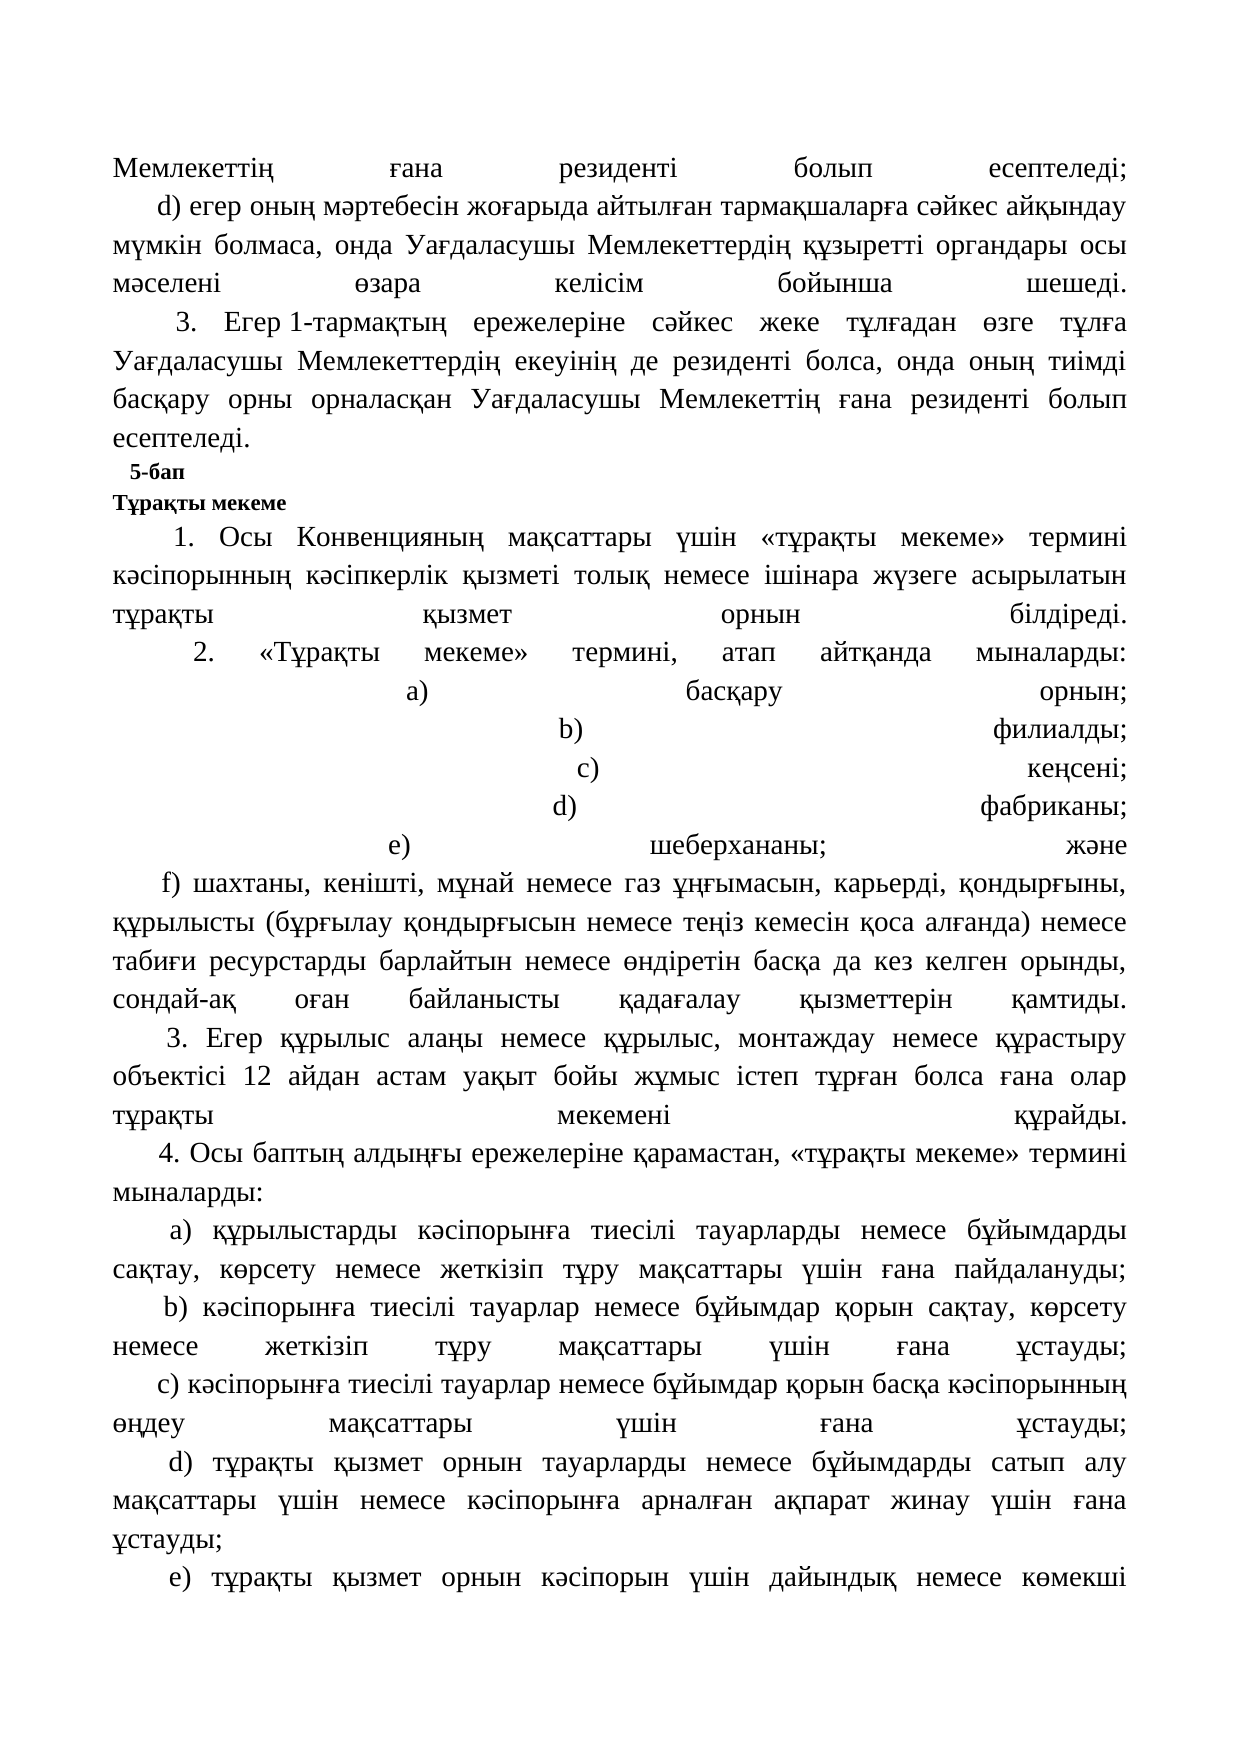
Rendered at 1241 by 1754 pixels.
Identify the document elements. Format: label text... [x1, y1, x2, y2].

text 5-бап Тұрақты мекеме [112, 458, 1128, 515]
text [112, 519, 1128, 1593]
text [112, 150, 1128, 453]
